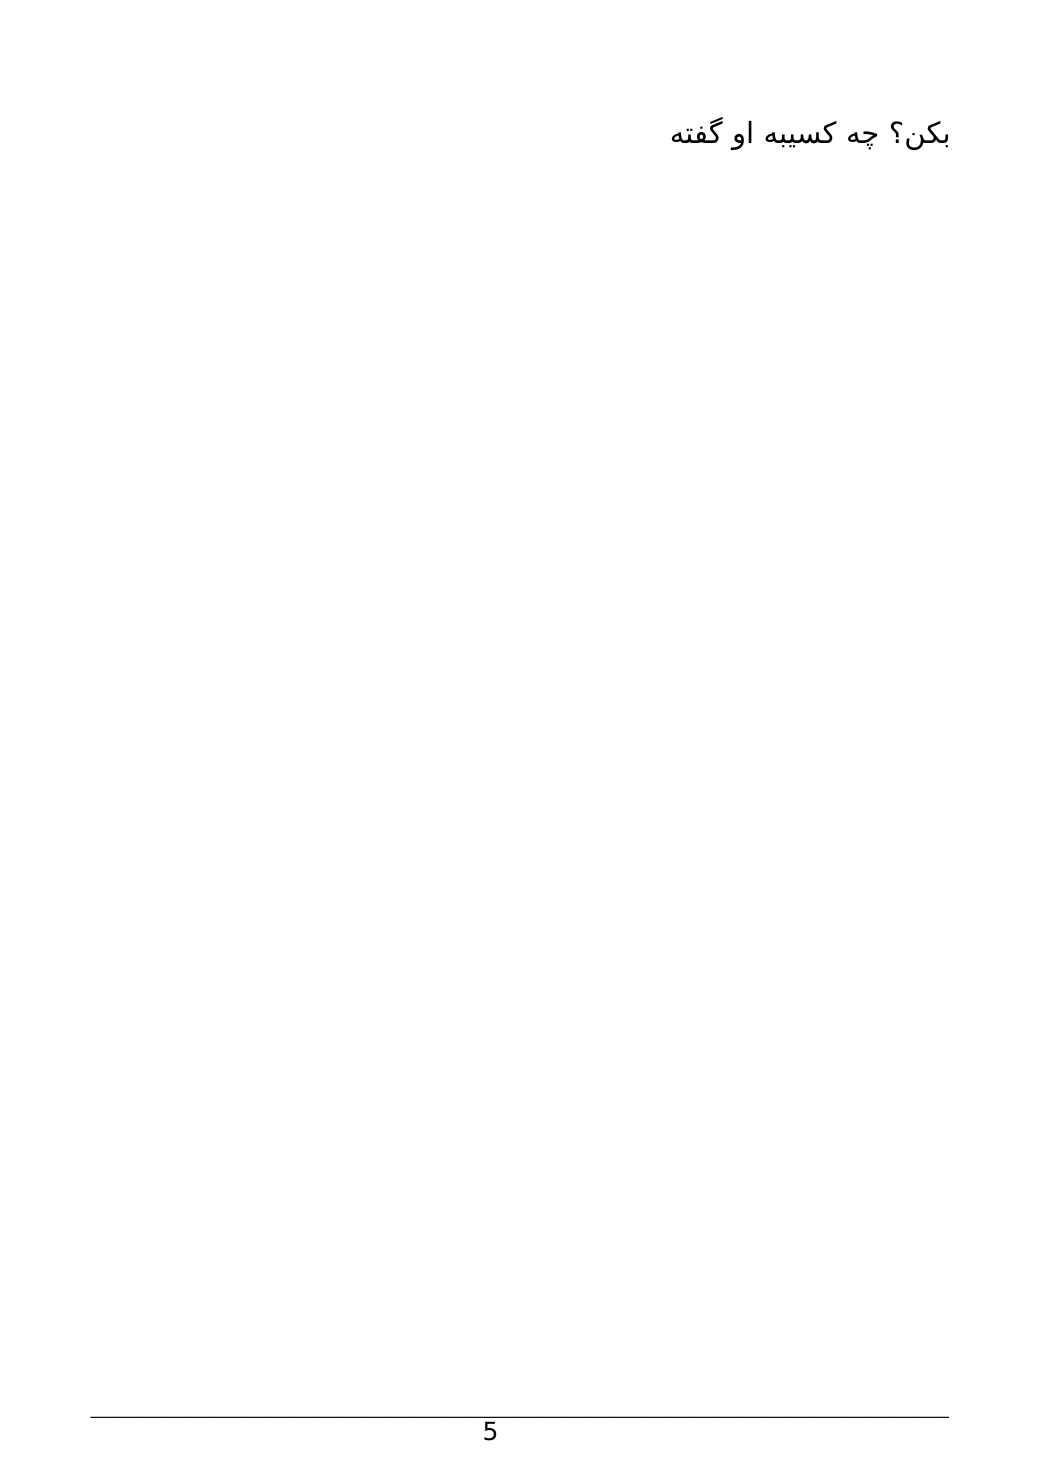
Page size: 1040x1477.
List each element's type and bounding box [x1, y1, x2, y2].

text [89, 118, 951, 150]
